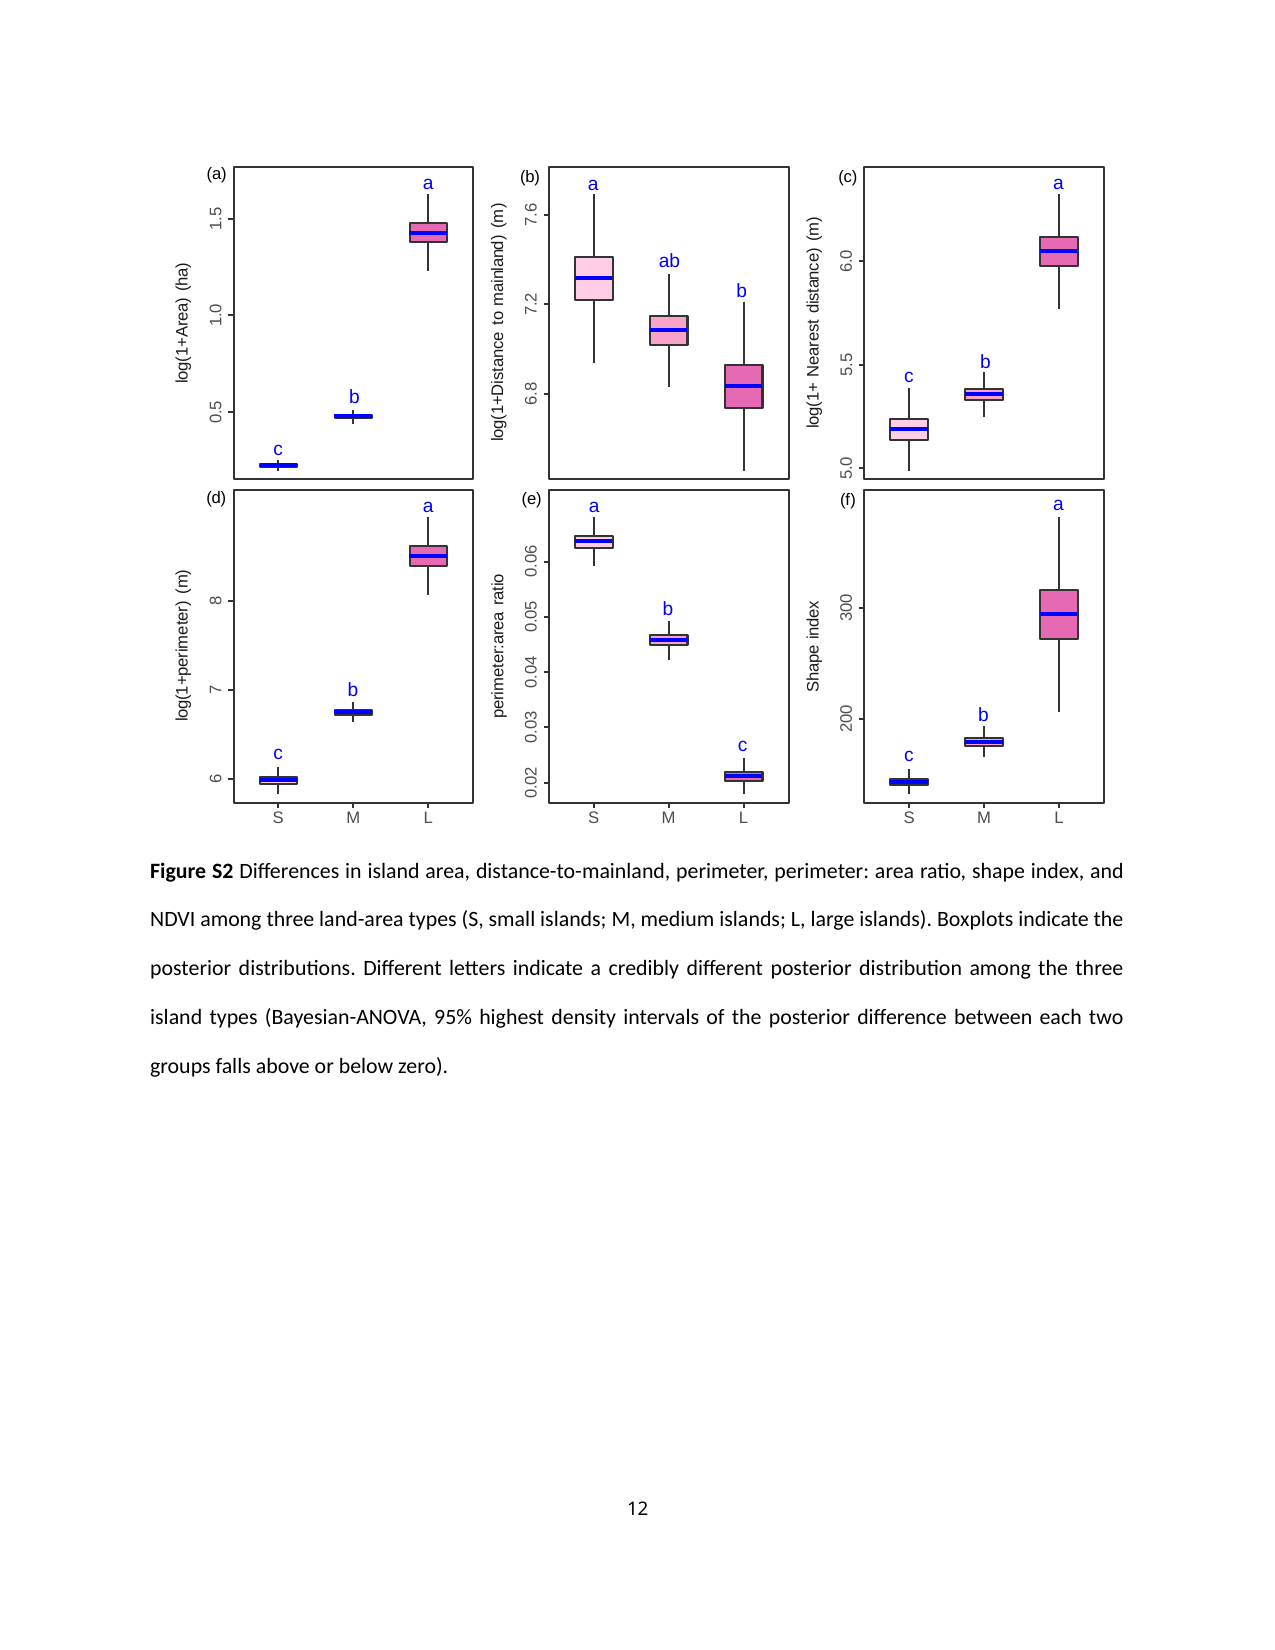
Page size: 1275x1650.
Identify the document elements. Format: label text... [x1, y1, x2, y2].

text Figure S2 Differences in island area, distance-to-mainland, perimeter, perimeter: area ratio, shape index, and NDVI among three land-area types (S, small islands; M, medium islands; L, large islands). Boxplots indicate the posterior distributions. Different letters indicate a credibly different posterior distribution among the three island types (Bayesian-ANOVA, 95% highest density intervals of the posterior difference between each two groups falls above or below zero). [150, 854, 1125, 1081]
